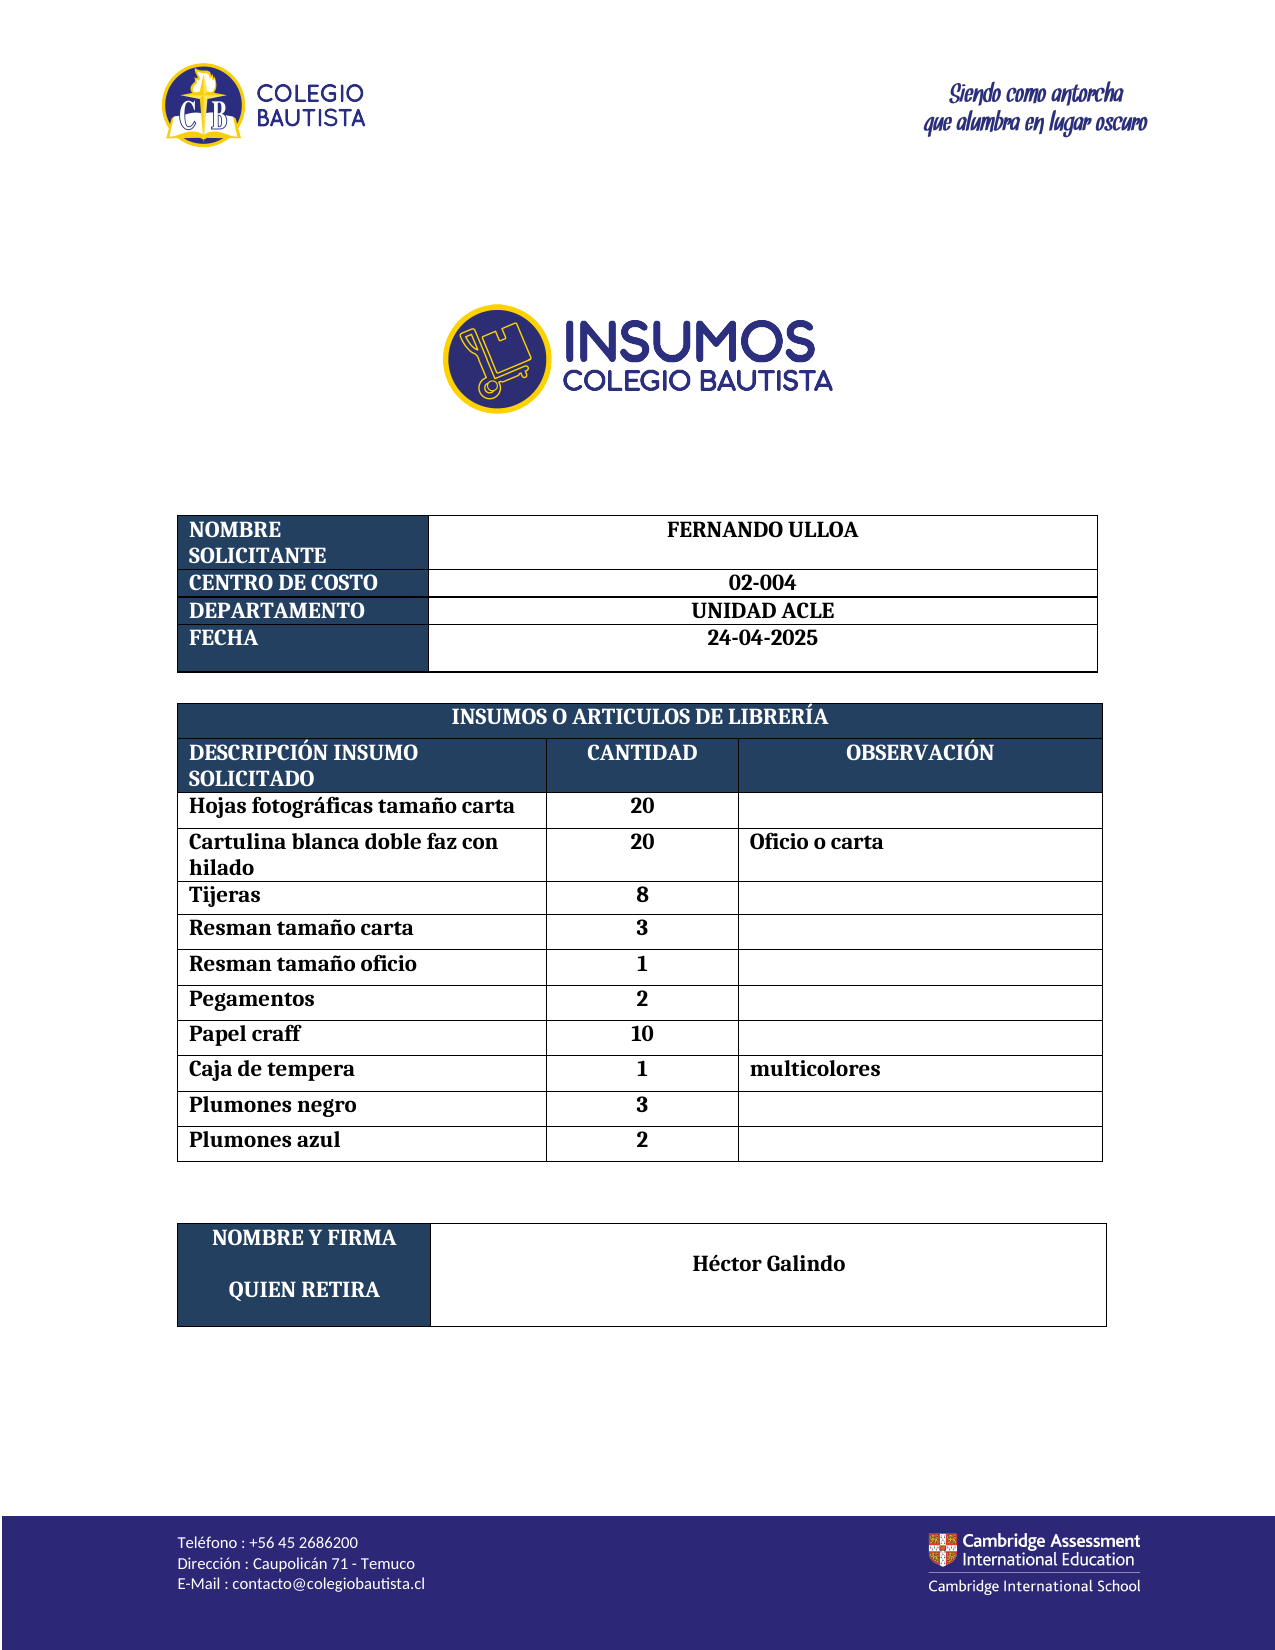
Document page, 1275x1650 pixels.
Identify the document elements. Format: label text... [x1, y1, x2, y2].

table_cell [739, 1092, 1102, 1126]
table_cell 20 [547, 829, 738, 881]
table_cell Oficio o carta [739, 829, 1102, 881]
table_cell UNIDAD ACLE [429, 598, 1097, 624]
table_cell [739, 1021, 1102, 1055]
picture [918, 73, 1153, 140]
table_cell DEPARTAMENTO [178, 598, 428, 624]
table_cell OBSERVACIÓN [739, 739, 1102, 792]
picture [442, 304, 833, 414]
table_cell Resman tamaño oficio [178, 950, 546, 984]
table_cell 1 [547, 1056, 738, 1091]
table_cell CANTIDAD [547, 739, 738, 792]
table_cell multicolores [739, 1056, 1102, 1091]
picture [156, 59, 382, 152]
table_header FERNANDO ULLOA [429, 516, 1097, 569]
table_cell [739, 1127, 1102, 1161]
table_cell Plumones negro [178, 1092, 546, 1126]
table_cell Tijeras [178, 882, 546, 914]
table_cell DESCRIPCIÓN INSUMO SOLICITADO [178, 739, 546, 792]
picture [928, 1533, 1140, 1595]
table_cell [739, 986, 1102, 1020]
table_cell Plumones azul [178, 1127, 546, 1161]
table_cell Pegamentos [178, 986, 546, 1020]
table_cell 1 [547, 950, 738, 984]
table_cell 8 [547, 882, 738, 914]
table_header INSUMOS O ARTICULOS DE LIBRERÍA [178, 704, 1102, 738]
table_cell [739, 950, 1102, 984]
table_cell Resman tamaño carta [178, 915, 546, 949]
table_cell 3 [547, 915, 738, 949]
table_cell 02-004 [429, 570, 1097, 596]
table_cell FECHA [178, 625, 428, 671]
table_cell [739, 882, 1102, 914]
table_cell 2 [547, 986, 738, 1020]
table_cell CENTRO DE COSTO [178, 570, 428, 596]
table_header NOMBRE SOLICITANTE [178, 516, 428, 569]
table_cell Caja de tempera [178, 1056, 546, 1091]
table_cell [739, 793, 1102, 827]
table_cell 2 [547, 1127, 738, 1161]
table_cell Papel craff [178, 1021, 546, 1055]
table_cell 10 [547, 1021, 738, 1055]
table_header Héctor Galindo [431, 1224, 1106, 1326]
table_cell 3 [547, 1092, 738, 1126]
table_cell 24-04-2025 [429, 625, 1097, 671]
table_cell 20 [547, 793, 738, 827]
table_header NOMBRE Y FIRMA QUIEN RETIRA [178, 1224, 430, 1326]
table_cell [739, 915, 1102, 949]
table_cell Hojas fotográficas tamaño carta [178, 793, 546, 827]
table_cell Cartulina blanca doble faz con hilado [178, 829, 546, 881]
